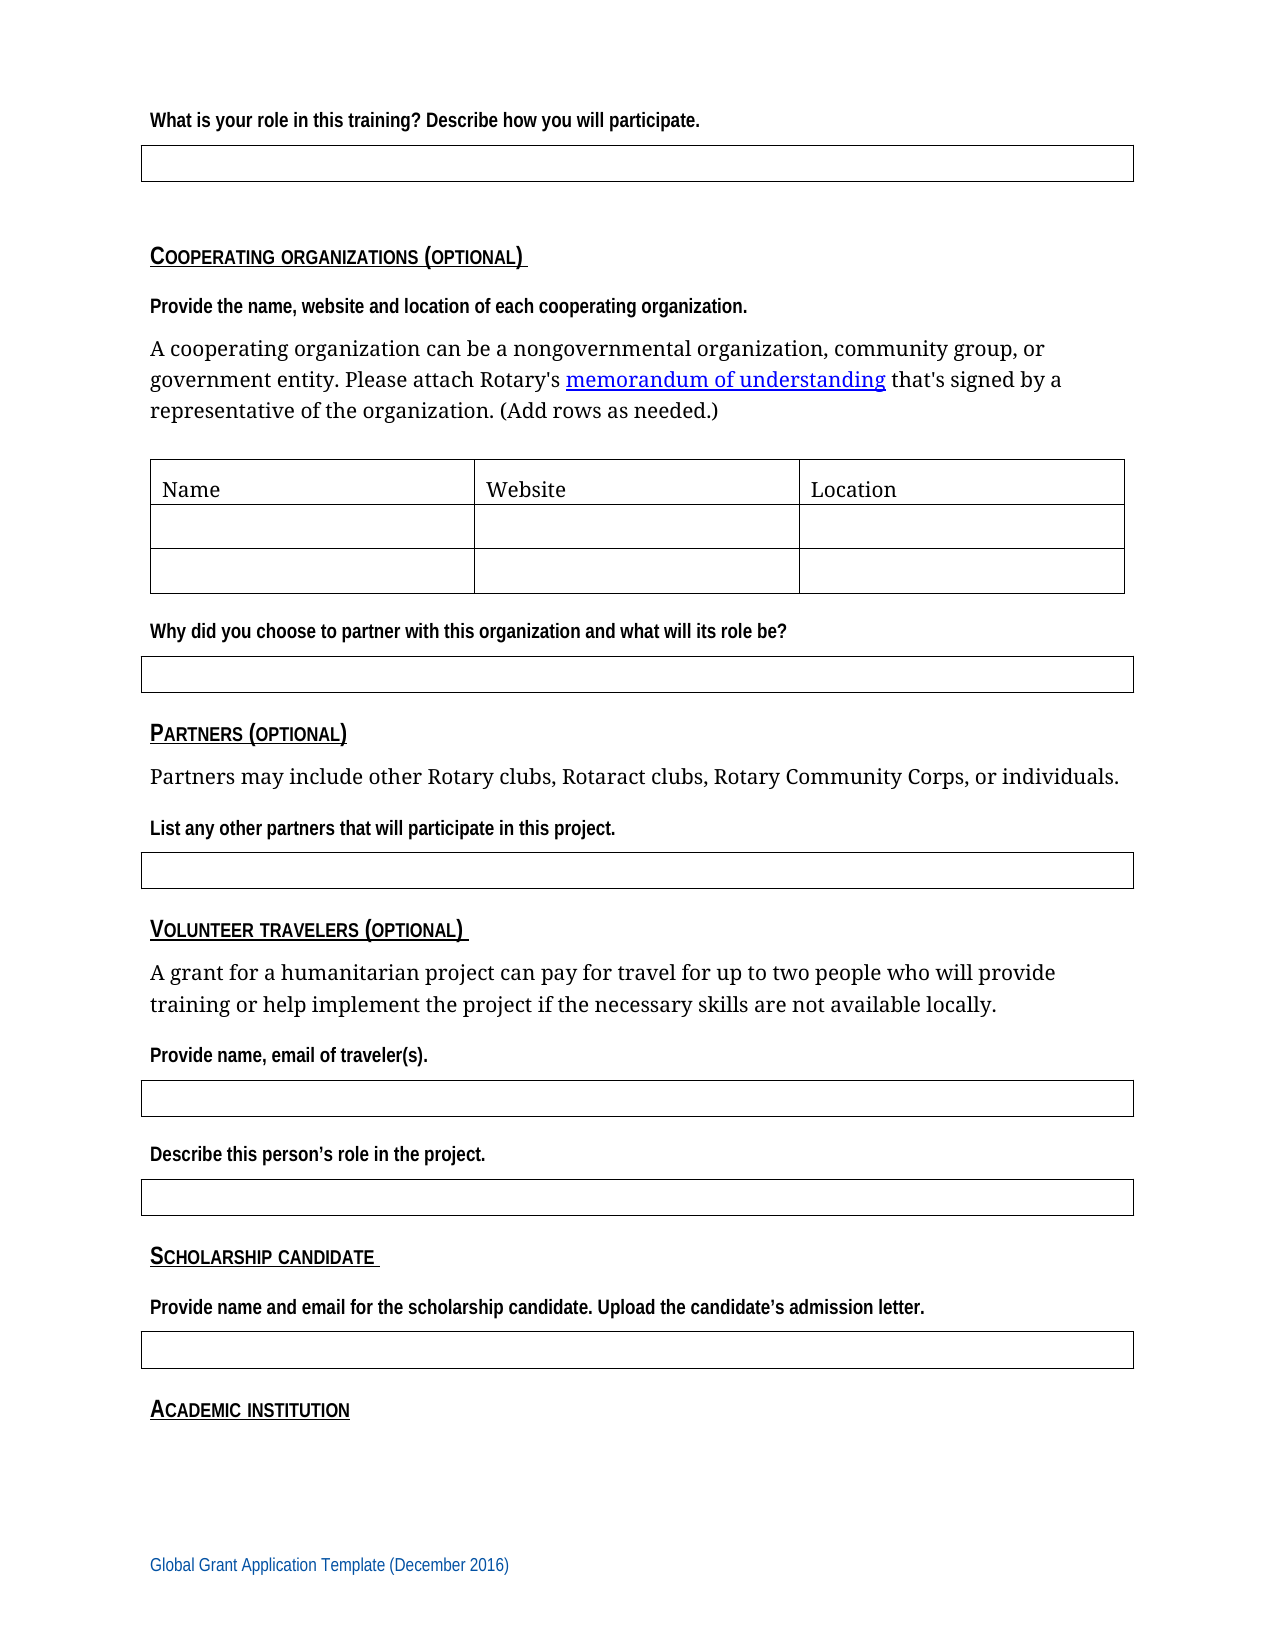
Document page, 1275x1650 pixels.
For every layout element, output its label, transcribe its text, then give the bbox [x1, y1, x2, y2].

table_cell [475, 505, 799, 548]
table_header Website [475, 460, 799, 503]
text A cooperating organization can be a nongovernmental organization, community group, or government entity. Please attach Rotary's memorandum of understanding that's signed by a representative of the organization. (Add rows as needed.) [150, 331, 1125, 425]
text Cooperating organizations (optional) [150, 238, 1125, 269]
table_header Name [151, 460, 474, 503]
subtitle Academic institution [150, 1394, 1125, 1422]
table_cell [151, 505, 474, 548]
table_cell [800, 549, 1124, 593]
subtitle What is your role in this training? Describe how you will participate. [150, 108, 1125, 132]
table_cell [151, 549, 474, 593]
subtitle Provide name, email of traveler(s). [150, 1043, 1125, 1067]
subtitle Describe this person’s role in the project. [150, 1142, 1125, 1166]
subtitle Scholarship candidate [150, 1241, 1125, 1270]
subtitle Provide the name, website and location of each cooperating organization. [150, 294, 1125, 318]
subtitle List any other partners that will participate in this project. [150, 816, 1125, 839]
subtitle Partners (optional) [150, 718, 1125, 747]
table_cell [800, 505, 1124, 548]
table_cell [475, 549, 799, 593]
subtitle Why did you choose to partner with this organization and what will its role be? [150, 619, 1125, 643]
text A grant for a humanitarian project can pay for travel for up to two people who will provide training or help implement the project if the necessary skills are not available locally. [150, 956, 1125, 1018]
text Partners may include other Rotary clubs, Rotaract clubs, Rotary Community Corps, or individuals. [150, 759, 1125, 791]
subtitle Provide name and email for the scholarship candidate. Upload the candidate’s admission letter. [150, 1295, 1125, 1319]
table_header Location [800, 460, 1124, 503]
subtitle Volunteer travelers (optional) [150, 914, 1125, 943]
